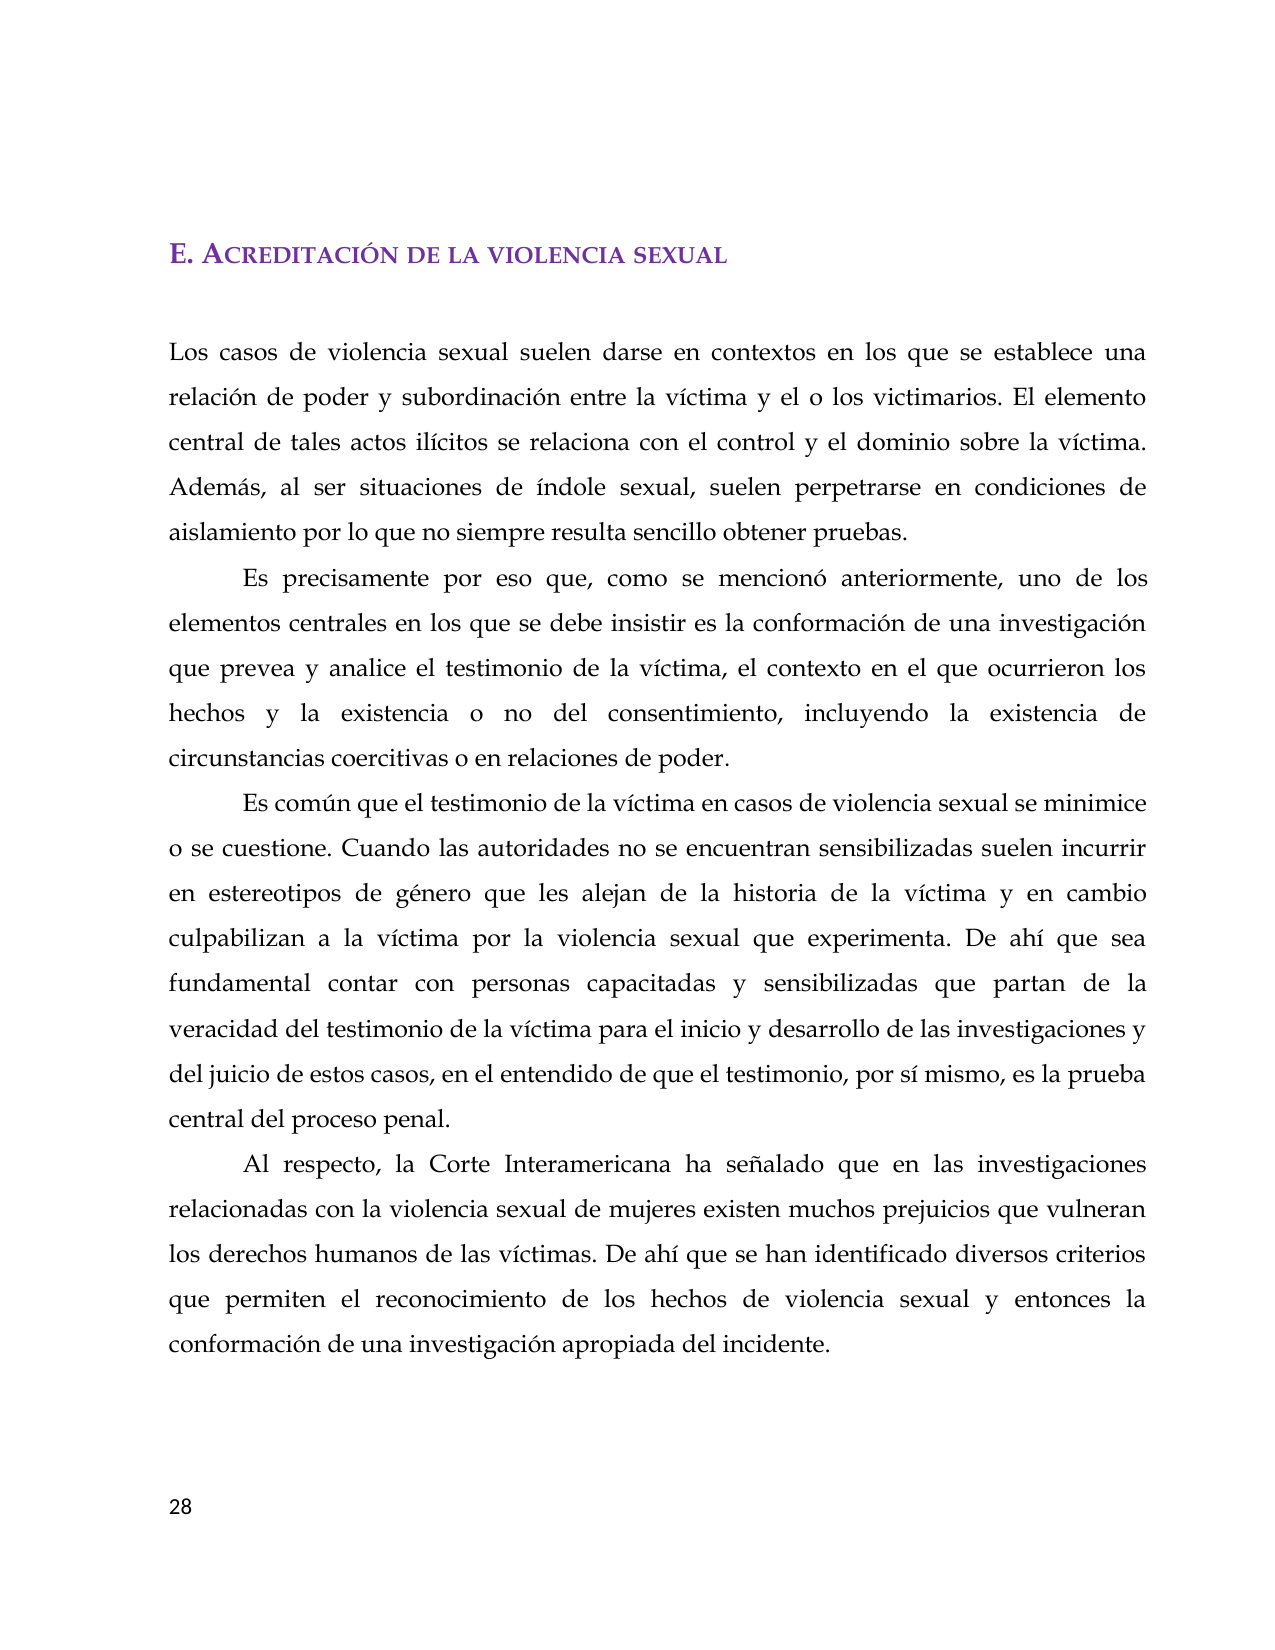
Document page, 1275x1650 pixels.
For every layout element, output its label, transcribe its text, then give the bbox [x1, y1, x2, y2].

text Al respecto, la Corte Interamericana ha señalado que en las investigaciones relacionadas con la violencia sexual de mujeres existen muchos prejuicios que vulneran los derechos humanos de las víctimas. De ahí que se han identificado diversos criterios que permiten el reconocimiento de los hechos de violencia sexual y entonces la conformación de una investigación apropiada del incidente. [169, 1149, 1148, 1360]
text Es común que el testimonio de la víctima en casos de violencia sexual se minimice o se cuestione. Cuando las autoridades no se encuentran sensibilizadas suelen incurrir en estereotipos de género que les alejan de la historia de la víctima y en cambio culpabilizan a la víctima por la violencia sexual que experimenta. De ahí que sea fundamental contar con personas capacitadas y sensibilizadas que partan de la veracidad del testimonio de la víctima para el inicio y desarrollo de las investigaciones y del juicio de estos casos, en el entendido de que el testimonio, por sí mismo, es la prueba central del proceso penal. [169, 788, 1148, 1134]
text Los casos de violencia sexual suelen darse en contextos en los que se establece una relación de poder y subordinación entre la víctima y el o los victimarios. El elemento central de tales actos ilícitos se relaciona con el control y el dominio sobre la víctima. Además, al ser situaciones de índole sexual, suelen perpetrarse en condiciones de aislamiento por lo que no siempre resulta sencillo obtener pruebas. [169, 337, 1148, 548]
text Es precisamente por eso que, como se mencionó anteriormente, uno de los elementos centrales en los que se debe insistir es la conformación de una investigación que prevea y analice el testimonio de la víctima, el contexto en el que ocurrieron los hechos y la existencia o no del consentimiento, incluyendo la existencia de circunstancias coercitivas o en relaciones de poder. [169, 563, 1148, 773]
text E. Acreditación de la violencia sexual [169, 236, 1148, 271]
